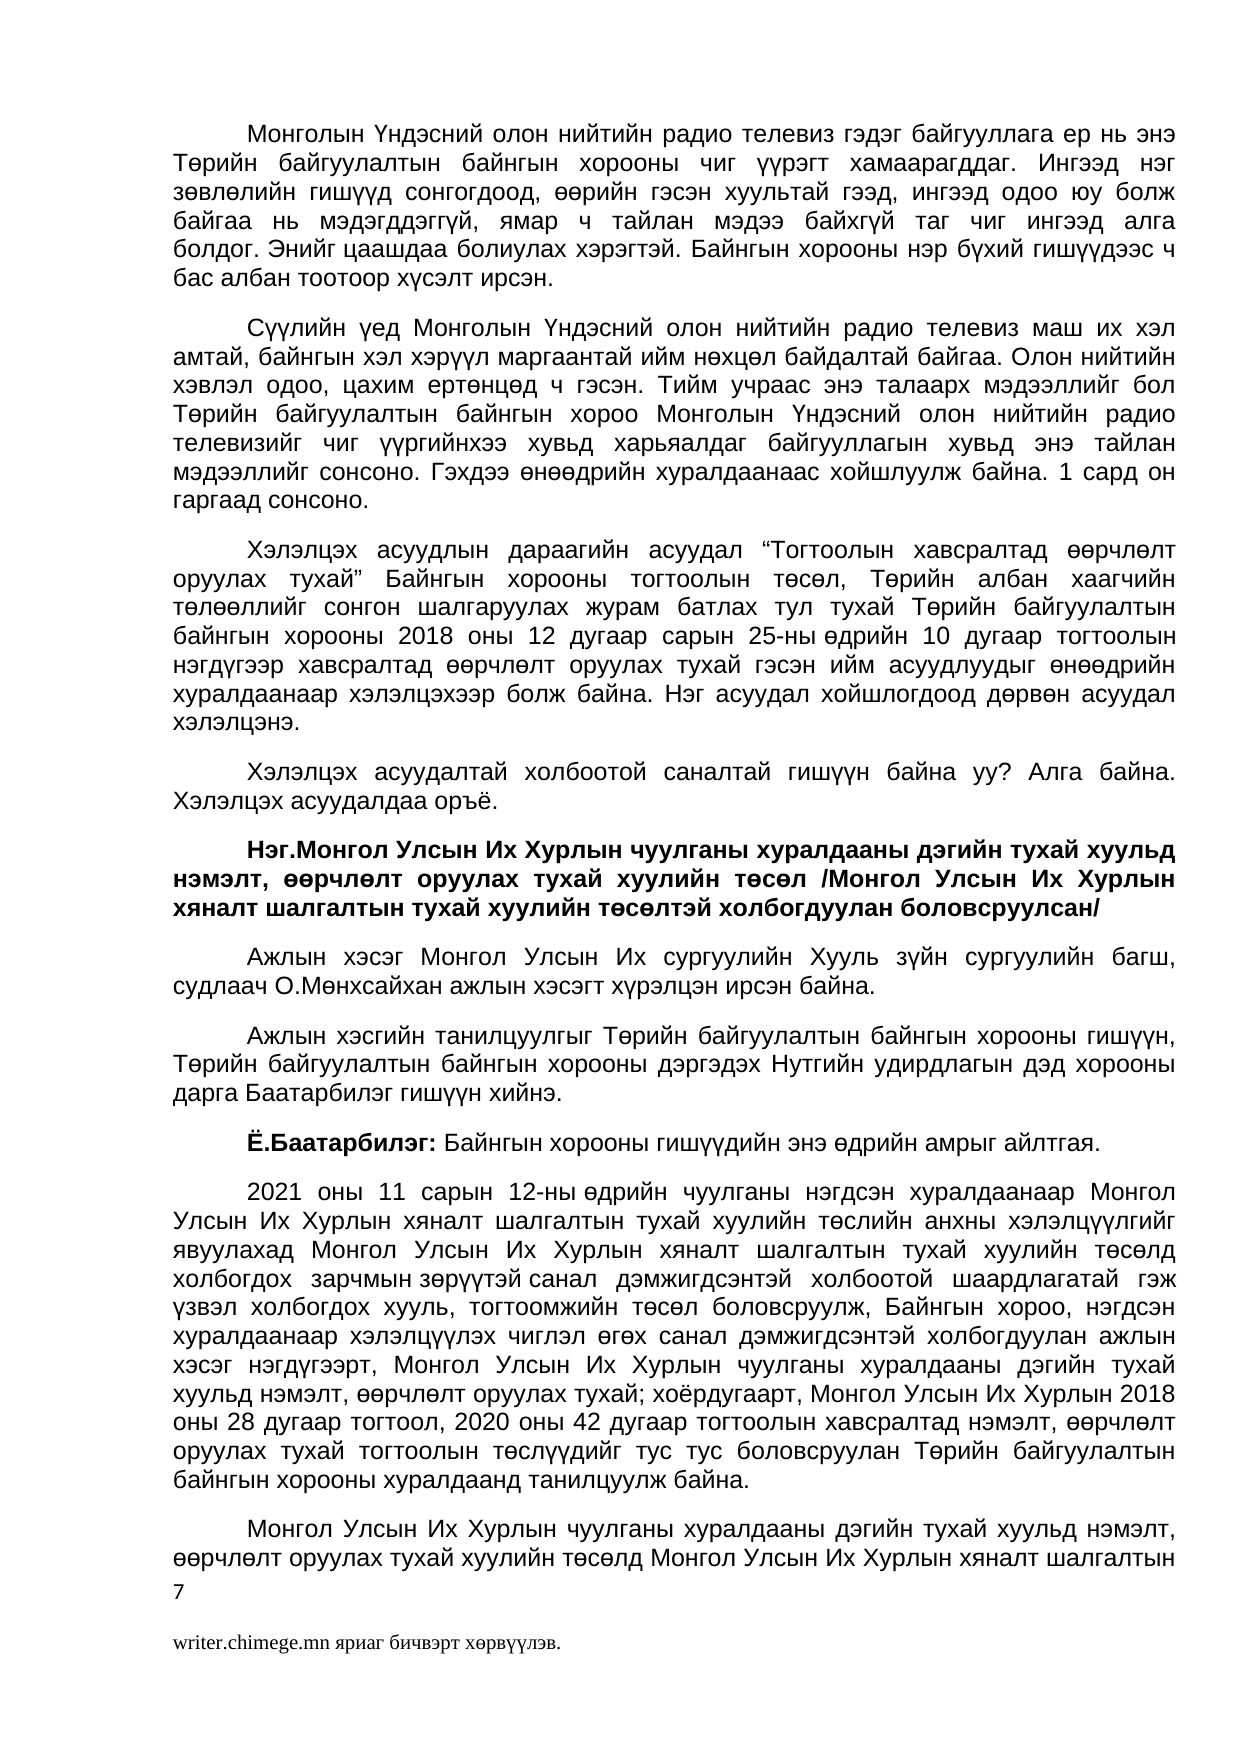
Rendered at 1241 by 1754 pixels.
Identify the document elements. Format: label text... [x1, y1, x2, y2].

text Ажлын хэсгийн танилцуулгыг Төрийн байгуулалтын байнгын хорооны гишүүн, Төрийн байгуулалтын байнгын хорооны дэргэдэх Нутгийн удирдлагын дэд хорооны дарга Баатарбилэг гишүүн хийнэ. [173, 1021, 1177, 1107]
text Монголын Үндэсний олон нийтийн радио телевиз гэдэг байгууллага ер нь энэ Төрийн байгуулалтын байнгын хорооны чиг үүрэгт хамаарагддаг. Ингээд нэг зөвлөлийн гишүүд сонгогдоод, өөрийн гэсэн хуультай гээд, ингээд одоо юу болж байгаа нь мэдэгддэггүй, ямар ч тайлан мэдээ байхгүй таг чиг ингээд алга болдог. Энийг цаашдаа болиулах хэрэгтэй. Байнгын хорооны нэр бүхий гишүүдээс ч бас албан тоотоор хүсэлт ирсэн. [173, 119, 1177, 292]
text Ажлын хэсэг Монгол Улсын Их сургуулийн Хууль зүйн сургуулийн багш, судлаач О.Мөнхсайхан ажлын хэсэгт хүрэлцэн ирсэн байна. [173, 942, 1177, 1000]
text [173, 1514, 1177, 1572]
text Сүүлийн үед Монголын Үндэсний олон нийтийн радио телевиз маш их хэл амтай, байнгын хэл хэрүүл маргаантай ийм нөхцөл байдалтай байгаа. Олон нийтийн хэвлэл одоо, цахим ертөнцөд ч гэсэн. Тийм учраас энэ талаарх мэдээллийг бол Төрийн байгуулалтын байнгын хороо Монголын Үндэсний олон нийтийн радио телевизийг чиг үүргийнхээ хувьд харьяалдаг байгууллагын хувьд энэ тайлан мэдээллийг сонсоно. Гэхдээ өнөөдрийн хуралдаанаас хойшлуулж байна. 1 сард он гаргаад сонсоно. [173, 313, 1177, 514]
text 2021 оны 11 сарын 12-ны өдрийн чуулганы нэгдсэн хуралдаанаар Монгол Улсын Их Хурлын хяналт шалгалтын тухай хуулийн төслийн анхны хэлэлцүүлгийг явуулахад Монгол Улсын Их Хурлын хяналт шалгалтын тухай хуулийн төсөлд холбогдох зарчмын зөрүүтэй санал дэмжигдсэнтэй холбоотой шаардлагатай гэж үзвэл холбогдох хууль, тогтоомжийн төсөл боловсруулж, Байнгын хороо, нэгдсэн хуралдаанаар хэлэлцүүлэх чиглэл өгөх санал дэмжигдсэнтэй холбогдуулан ажлын хэсэг нэгдүгээрт, Монгол Улсын Их Хурлын чуулганы хуралдааны дэгийн тухай хуульд нэмэлт, өөрчлөлт оруулах тухай; хоёрдугаарт, Монгол Улсын Их Хурлын 2018 оны 28 дугаар тогтоол, 2020 оны 42 дугаар тогтоолын хавсралтад нэмэлт, өөрчлөлт оруулах тухай тогтоолын төслүүдийг тус тус боловсруулан Төрийн байгуулалтын байнгын хорооны хуралдаанд танилцуулж байна. [173, 1177, 1177, 1493]
text Ё.Баатарбилэг: Байнгын хорооны гишүүдийн энэ өдрийн амрыг айлтгая. [173, 1128, 1177, 1156]
text Хэлэлцэх асуудлын дараагийн асуудал “Тогтоолын хавсралтад өөрчлөлт оруулах тухай” Байнгын хорооны тогтоолын төсөл, Төрийн албан хаагчийн төлөөллийг сонгон шалгаруулах журам батлах тул тухай Төрийн байгуулалтын байнгын хорооны 2018 оны 12 дугаар сарын 25-ны өдрийн 10 дугаар тогтоолын нэгдүгээр хавсралтад өөрчлөлт оруулах тухай гэсэн ийм асуудлуудыг өнөөдрийн хуралдаанаар хэлэлцэхээр болж байна. Нэг асуудал хойшлогдоод дөрвөн асуудал хэлэлцэнэ. [173, 535, 1177, 736]
text Нэг.Монгол Улсын Их Хурлын чуулганы хуралдааны дэгийн тухай хуульд нэмэлт, өөрчлөлт оруулах тухай хуулийн төсөл /Монгол Улсын Их Хурлын хяналт шалгалтын тухай хуулийн төсөлтэй холбогдуулан боловсруулсан/ [173, 835, 1177, 921]
text Хэлэлцэх асуудалтай холбоотой саналтай гишүүн байна уу? Алга байна. Хэлэлцэх асуудалдаа оръё. [173, 757, 1177, 814]
